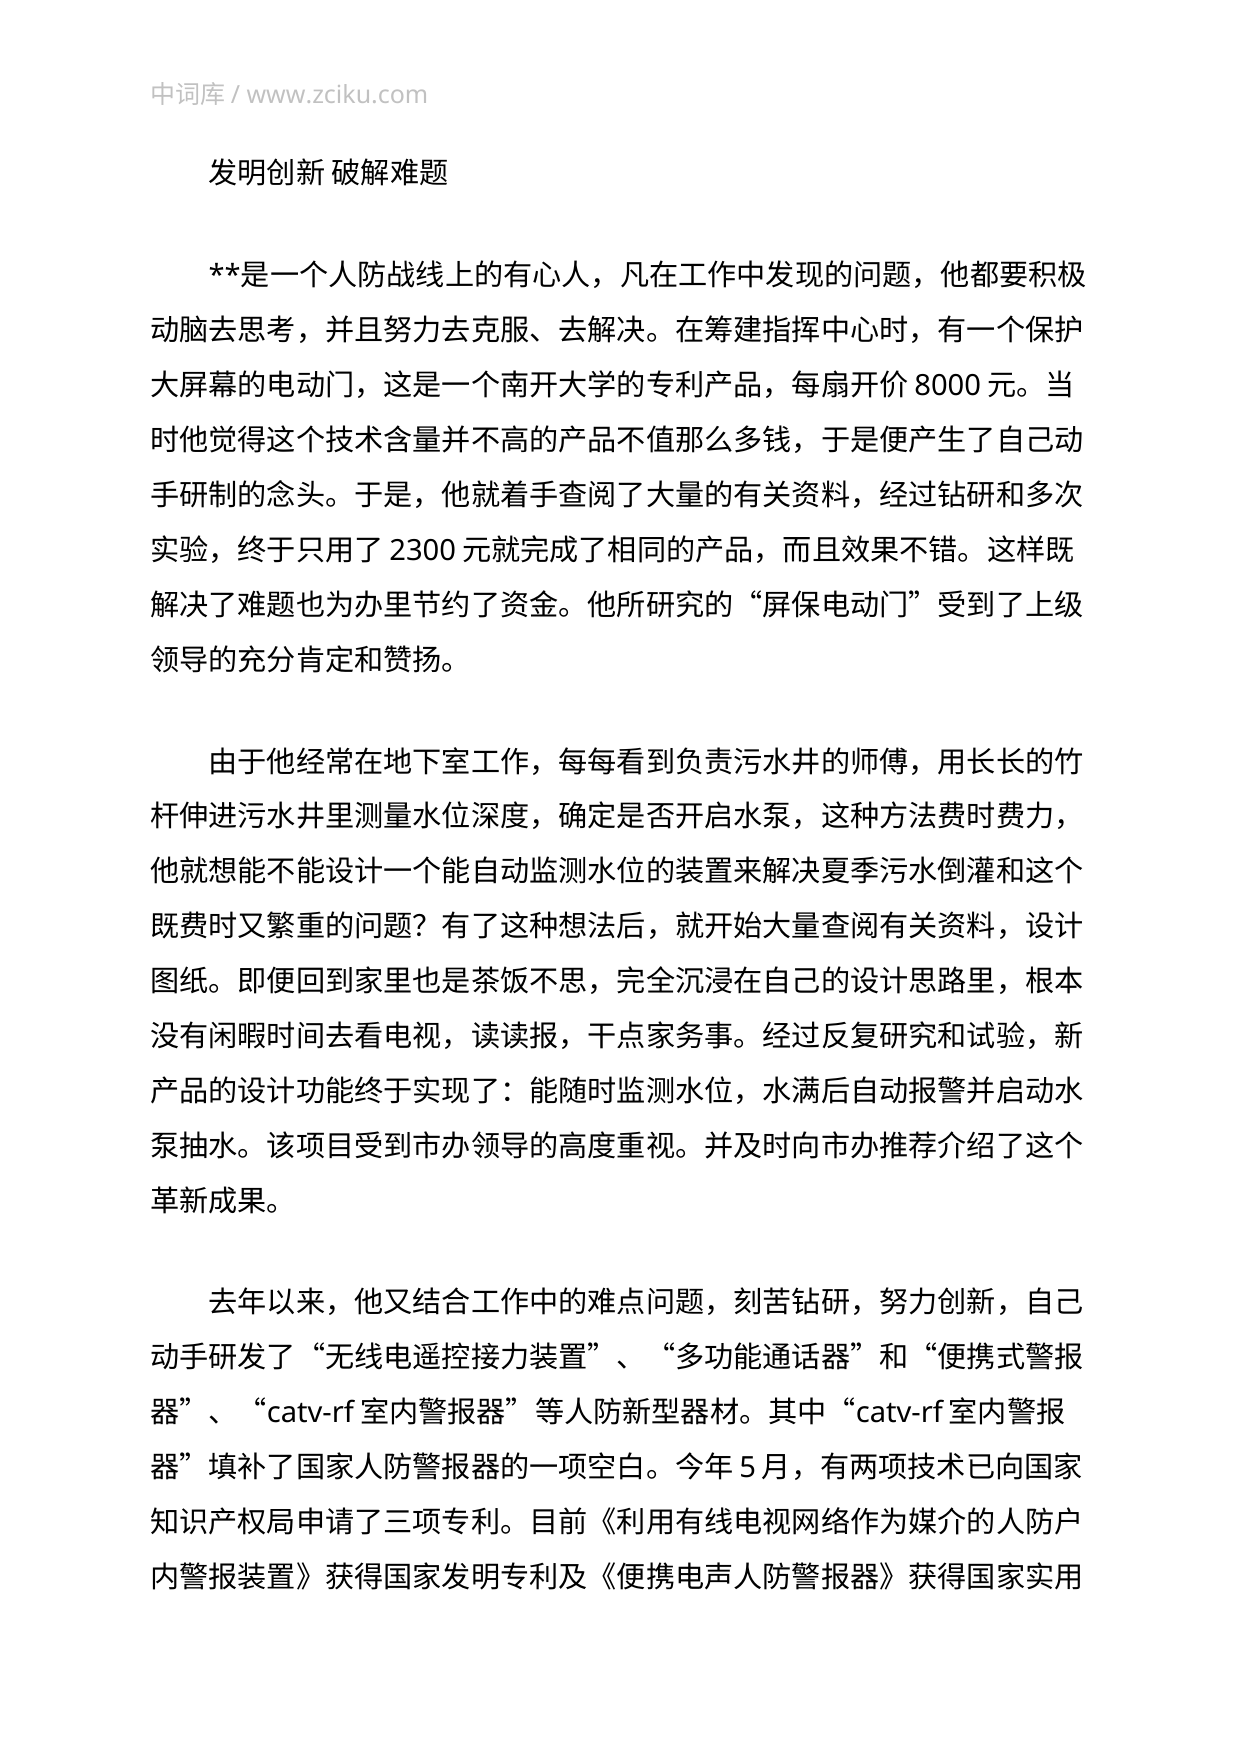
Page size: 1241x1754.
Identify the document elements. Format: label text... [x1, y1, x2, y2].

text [150, 1279, 1090, 1596]
text **是一个人防战线上的有心人，凡在工作中发现的问题，他都要积极动脑去思考，并且努力去克服、去解决。在筹建指挥中心时，有一个保护大屏幕的电动门，这是一个南开大学的专利产品，每扇开价8000元。当时他觉得这个技术含量并不高的产品不值那么多钱，于是便产生了自己动手研制的念头。于是，他就着手查阅了大量的有关资料，经过钻研和多次实验，终于只用了2300元就完成了相同的产品，而且效果不错。这样既解决了难题也为办里节约了资金。他所研究的“屏保电动门”受到了上级领导的充分肯定和赞扬。 [150, 252, 1090, 679]
text 由于他经常在地下室工作，每每看到负责污水井的师傅，用长长的竹杆伸进污水井里测量水位深度，确定是否开启水泵，这种方法费时费力，他就想能不能设计一个能自动监测水位的装置来解决夏季污水倒灌和这个既费时又繁重的问题？有了这种想法后，就开始大量查阅有关资料，设计图纸。即便回到家里也是茶饭不思，完全沉浸在自己的设计思路里，根本没有闲暇时间去看电视，读读报，干点家务事。经过反复研究和试验，新产品的设计功能终于实现了：能随时监测水位，水满后自动报警并启动水泵抽水。该项目受到市办领导的高度重视。并及时向市办推荐介绍了这个革新成果。 [150, 738, 1090, 1219]
text 发明创新 破解难题 [150, 150, 1090, 192]
